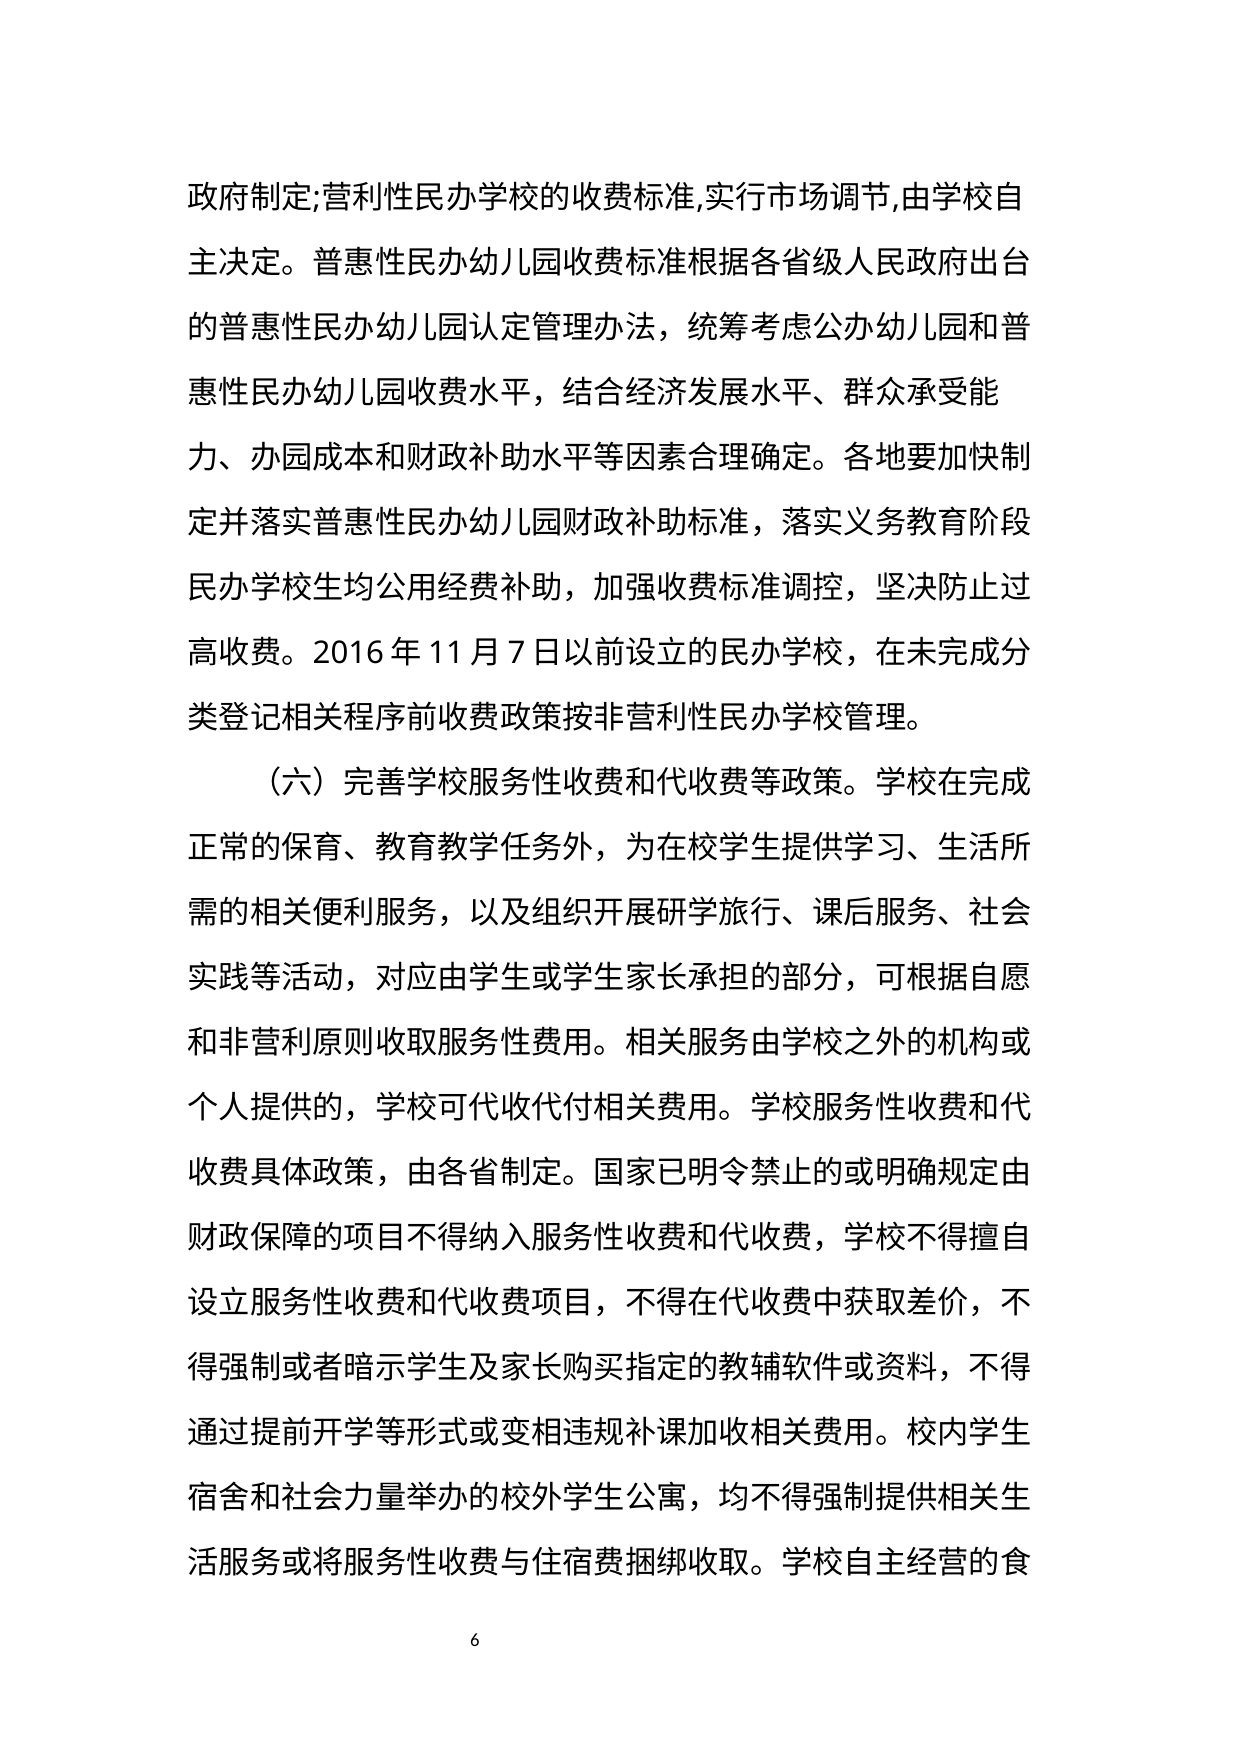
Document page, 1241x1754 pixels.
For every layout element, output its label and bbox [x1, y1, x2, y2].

text [187, 162, 1053, 747]
text [187, 747, 1053, 1592]
